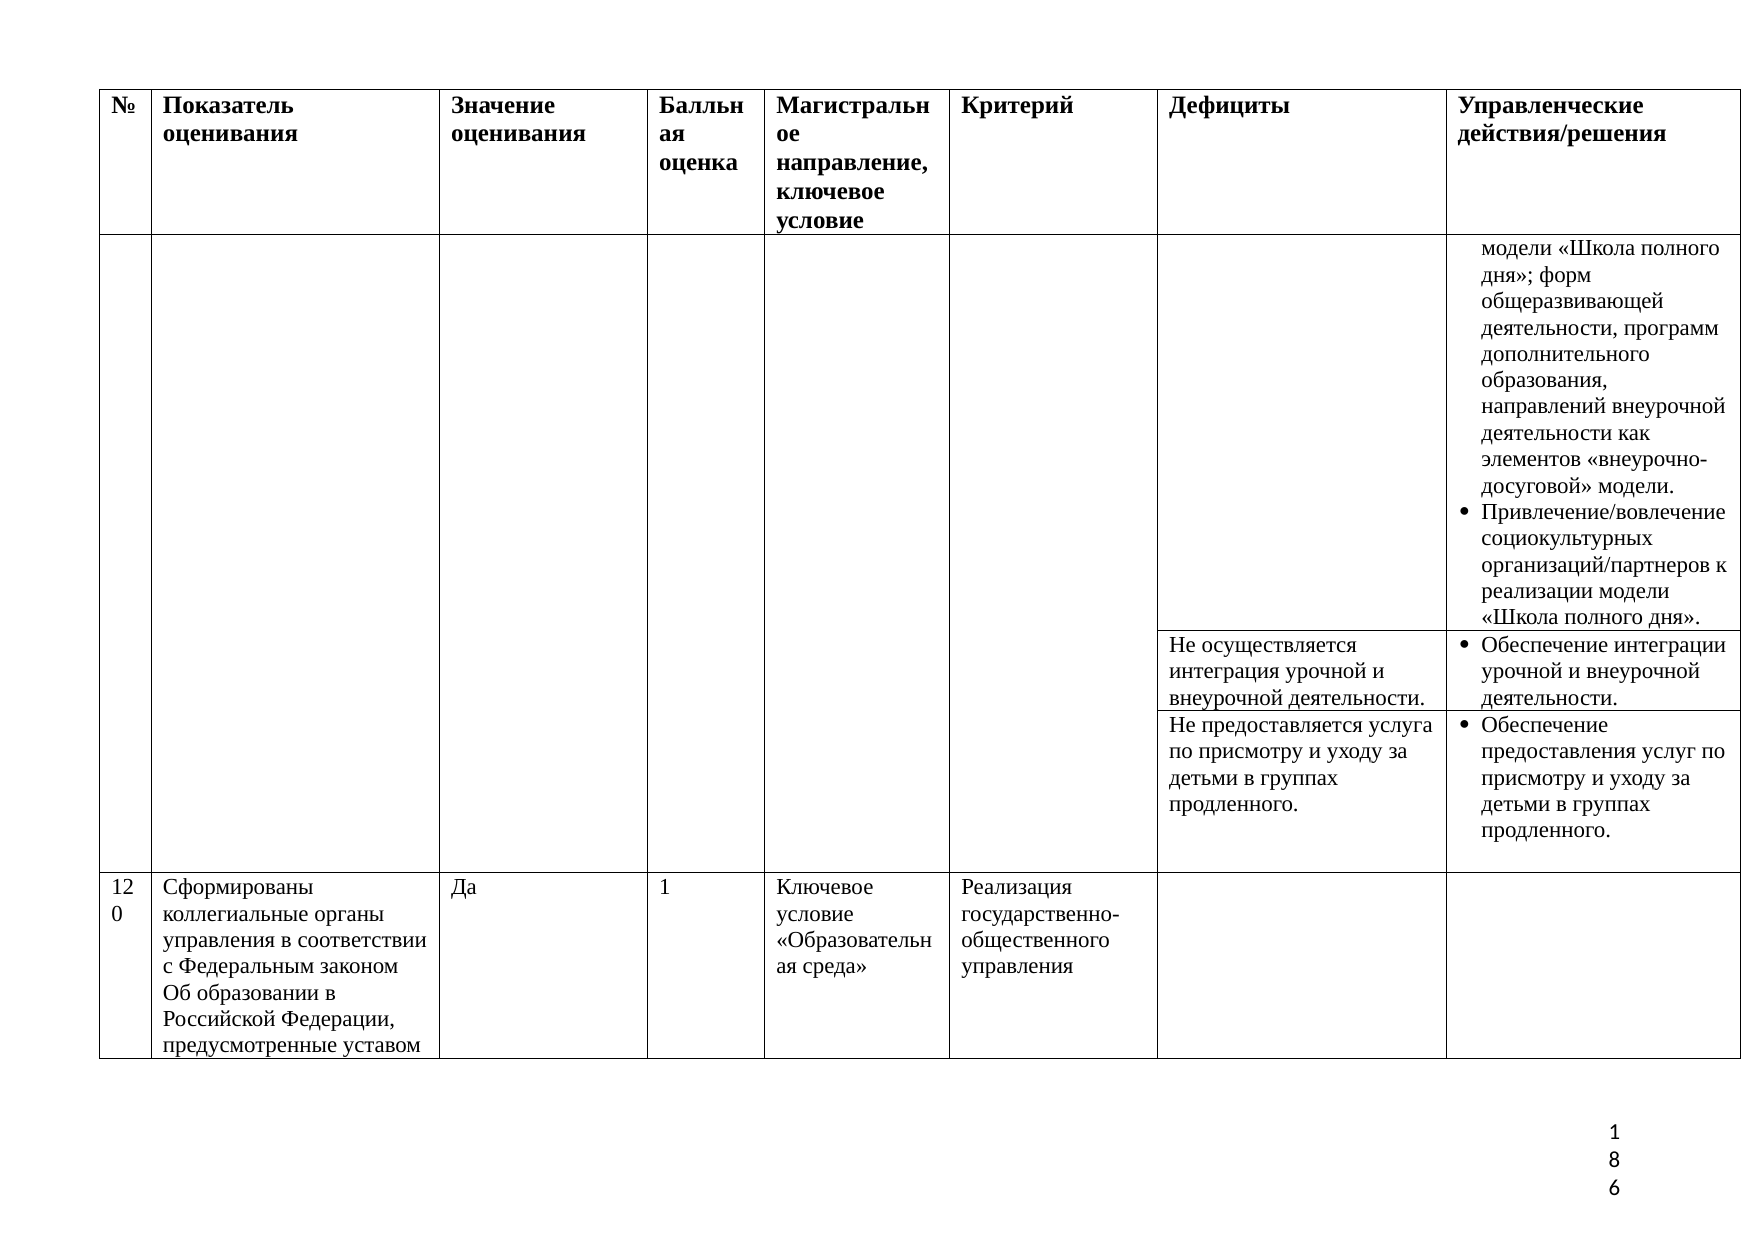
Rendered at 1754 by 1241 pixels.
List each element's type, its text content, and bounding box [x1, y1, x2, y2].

table_header № [100, 90, 151, 233]
table_cell [1158, 873, 1446, 1058]
table_header Критерий [950, 90, 1157, 233]
table_header Управленческие действия/решения [1447, 90, 1740, 233]
table_cell Обеспечение предоставления услуг по присмотру и уходу за детьми в группах продленного. [1447, 711, 1740, 872]
table_cell 1 [648, 873, 764, 1058]
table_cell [1158, 235, 1446, 630]
table_header Дефициты [1158, 90, 1446, 233]
table_header Магистральное направление, ключевое условие [765, 90, 949, 233]
table_header Балльная оценка [648, 90, 764, 233]
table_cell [950, 873, 1157, 1058]
table_cell Не предоставляется услуга по присмотру и уходу за детьми в группах продленного. [1158, 711, 1446, 872]
table_cell Да [440, 873, 647, 1058]
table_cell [765, 873, 949, 1058]
table_header Показатель оценивания [152, 90, 439, 233]
table_cell [1447, 873, 1740, 1058]
table_header Значение оценивания [440, 90, 647, 233]
table_cell Не осуществляется интеграция урочной и внеурочной деятельности. [1158, 631, 1446, 710]
table_cell 120 [100, 873, 151, 1058]
table_cell Обеспечение интеграции урочной и внеурочной деятельности. [1447, 631, 1740, 710]
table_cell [152, 873, 439, 1058]
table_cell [1447, 235, 1740, 630]
